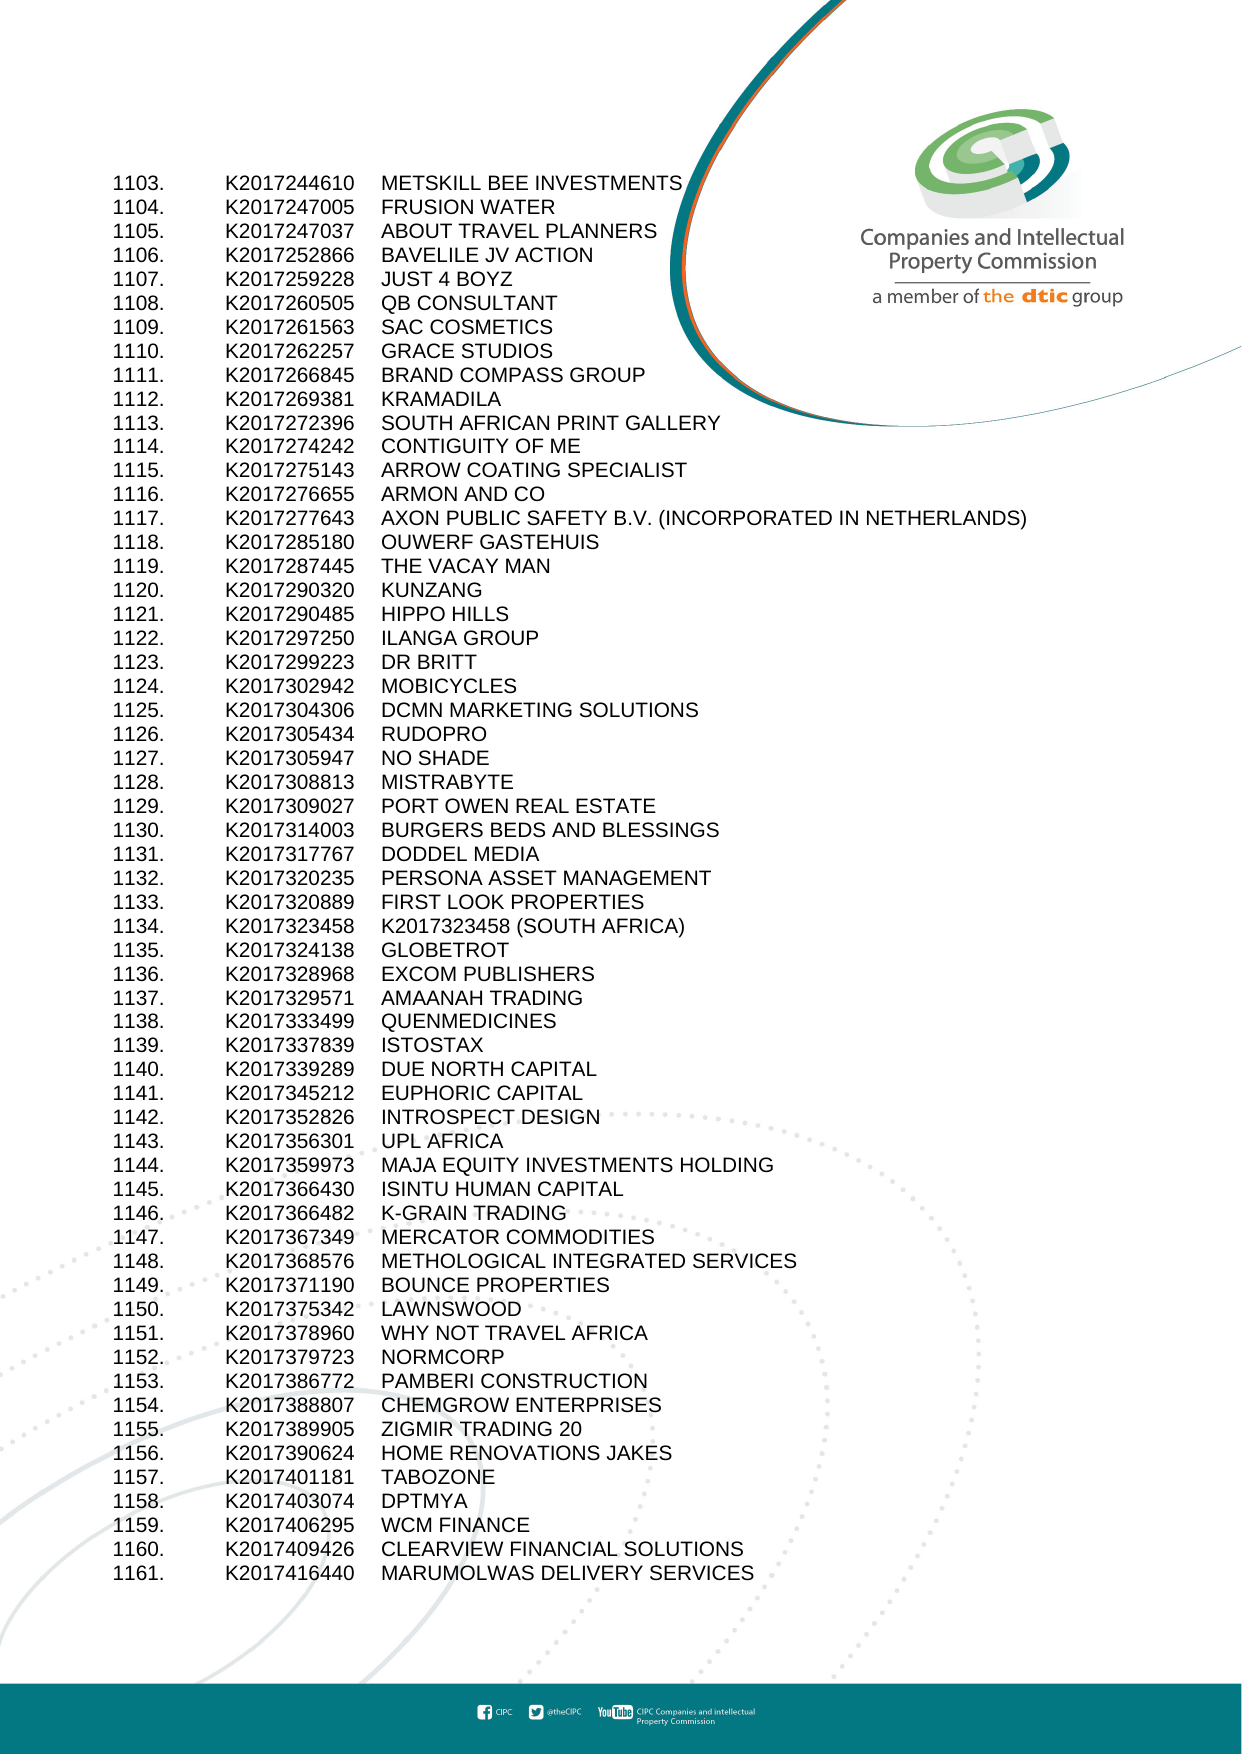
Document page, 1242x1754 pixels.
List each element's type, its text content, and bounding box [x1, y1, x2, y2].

list K2017320889 FIRST LOOK PROPERTIES [112, 889, 1137, 913]
list K2017247005 FRUSION WATER [112, 195, 1137, 219]
list K2017386772 PAMBERI CONSTRUCTION [112, 1369, 1137, 1393]
list K2017262257 GRACE STUDIOS [112, 338, 1137, 362]
list K2017359973 MAJA EQUITY INVESTMENTS HOLDING [112, 1153, 1137, 1177]
list K2017305434 RUDOPRO [112, 722, 1137, 746]
picture [0, 0, 1242, 1754]
list K2017305947 NO SHADE [112, 746, 1137, 770]
list K2017277643 AXON PUBLIC SAFETY B.V. (INCORPORATED IN NETHERLANDS) [112, 506, 1137, 530]
list K2017337839 ISTOSTAX [112, 1033, 1137, 1057]
list K2017299223 DR BRITT [112, 650, 1137, 674]
list K2017389905 ZIGMIR TRADING 20 [112, 1417, 1137, 1441]
list K2017266845 BRAND COMPASS GROUP [112, 362, 1137, 386]
list K2017356301 UPL AFRICA [112, 1129, 1137, 1153]
list K2017269381 KRAMADILA [112, 386, 1137, 410]
list K2017247037 ABOUT TRAVEL PLANNERS [112, 219, 1137, 243]
list K2017406295 WCM FINANCE [112, 1512, 1137, 1536]
list K2017259228 JUST 4 BOYZ [112, 267, 1137, 291]
list K2017287445 THE VACAY MAN [112, 554, 1137, 578]
list K2017409426 CLEARVIEW FINANCIAL SOLUTIONS [112, 1536, 1137, 1560]
list K2017276655 ARMON AND CO [112, 482, 1137, 506]
list K2017272396 SOUTH AFRICAN PRINT GALLERY [112, 410, 1137, 434]
list K2017308813 MISTRABYTE [112, 770, 1137, 794]
list K2017401181 TABOZONE [112, 1464, 1137, 1488]
list K2017339289 DUE NORTH CAPITAL [112, 1057, 1137, 1081]
list K2017252866 BAVELILE JV ACTION [112, 243, 1137, 267]
list K2017324138 GLOBETROT [112, 937, 1137, 961]
list K2017378960 WHY NOT TRAVEL AFRICA [112, 1321, 1137, 1345]
list K2017320235 PERSONA ASSET MANAGEMENT [112, 866, 1137, 889]
list K2017290485 HIPPO HILLS [112, 602, 1137, 626]
list K2017375342 LAWNSWOOD [112, 1297, 1137, 1321]
list K2017317767 DODDEL MEDIA [112, 842, 1137, 866]
list K2017366430 ISINTU HUMAN CAPITAL [112, 1177, 1137, 1201]
list K2017388807 CHEMGROW ENTERPRISES [112, 1393, 1137, 1417]
list K2017416440 MARUMOLWAS DELIVERY SERVICES [112, 1560, 1137, 1584]
list K2017275143 ARROW COATING SPECIALIST [112, 458, 1137, 482]
list K2017244610 METSKILL BEE INVESTMENTS [112, 171, 1137, 195]
list K2017366482 K-GRAIN TRADING [112, 1201, 1137, 1225]
list K2017328968 EXCOM PUBLISHERS [112, 961, 1137, 985]
list K2017297250 ILANGA GROUP [112, 626, 1137, 650]
list K2017309027 PORT OWEN REAL ESTATE [112, 794, 1137, 818]
list K2017323458 K2017323458 (SOUTH AFRICA) [112, 913, 1137, 937]
list K2017329571 AMAANAH TRADING [112, 985, 1137, 1009]
list K2017403074 DPTMYA [112, 1488, 1137, 1512]
list K2017290320 KUNZANG [112, 578, 1137, 602]
list K2017314003 BURGERS BEDS AND BLESSINGS [112, 818, 1137, 842]
list K2017352826 INTROSPECT DESIGN [112, 1105, 1137, 1129]
list K2017371190 BOUNCE PROPERTIES [112, 1273, 1137, 1297]
list K2017368576 METHOLOGICAL INTEGRATED SERVICES [112, 1249, 1137, 1273]
list K2017260505 QB CONSULTANT [112, 291, 1137, 314]
list K2017274242 CONTIGUITY OF ME [112, 434, 1137, 458]
list K2017333499 QUENMEDICINES [112, 1009, 1137, 1033]
list K2017345212 EUPHORIC CAPITAL [112, 1081, 1137, 1105]
list K2017304306 DCMN MARKETING SOLUTIONS [112, 698, 1137, 722]
list K2017390624 HOME RENOVATIONS JAKES [112, 1441, 1137, 1464]
list K2017261563 SAC COSMETICS [112, 314, 1137, 338]
list K2017379723 NORMCORP [112, 1345, 1137, 1369]
list K2017367349 MERCATOR COMMODITIES [112, 1225, 1137, 1249]
list K2017285180 OUWERF GASTEHUIS [112, 530, 1137, 554]
list K2017302942 MOBICYCLES [112, 674, 1137, 698]
